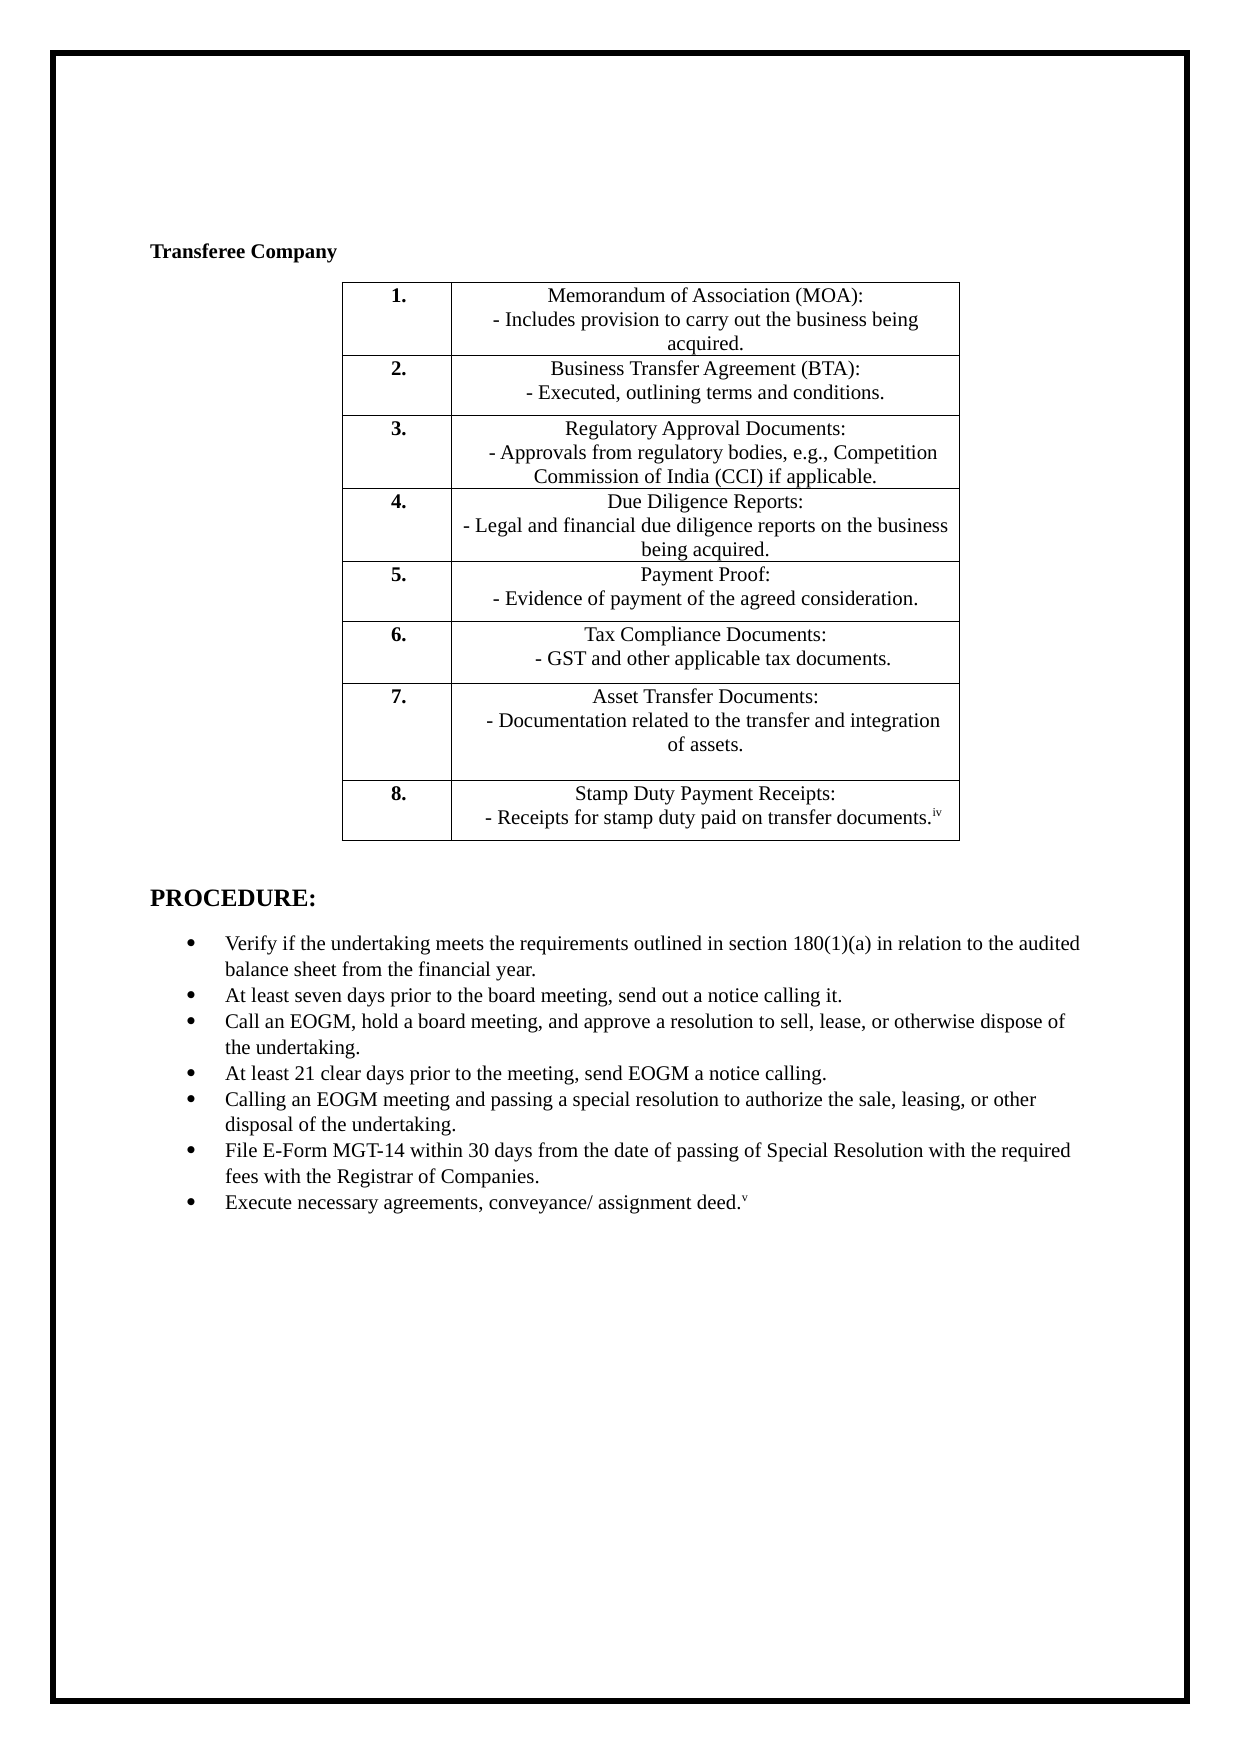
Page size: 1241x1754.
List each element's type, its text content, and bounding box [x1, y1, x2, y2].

table_header [343, 283, 451, 355]
table_cell [343, 562, 451, 621]
list Execute necessary agreements, conveyance/ assignment deed. [187, 1190, 1090, 1214]
table_cell Payment Proof: - Evidence of payment of the agreed consideration. [452, 562, 959, 621]
table_cell Due Diligence Reports: - Legal and financial due diligence reports on the business being acquired. [452, 489, 959, 561]
table_cell [343, 416, 451, 488]
table_cell Stamp Duty Payment Receipts: - Receipts for stamp duty paid on transfer documents. [452, 781, 959, 839]
list Calling an EOGM meeting and passing a special resolution to authorize the sale, leasing, or other disposal of the undertaking. [187, 1086, 1090, 1136]
list File E-Form MGT-14 within 30 days from the date of passing of Special Resolution with the required fees with the Registrar of Companies. [187, 1138, 1090, 1188]
table_cell [343, 781, 451, 839]
table_cell [343, 622, 451, 683]
text Transferee Company [150, 239, 1090, 263]
text PROCEDURE: [150, 883, 1090, 912]
table_cell Tax Compliance Documents: - GST and other applicable tax documents. [452, 622, 959, 683]
list Call an EOGM, hold a board meeting, and approve a resolution to sell, lease, or otherwise dispose of the undertaking. [187, 1009, 1090, 1059]
table_header Memorandum of Association (MOA): - Includes provision to carry out the business being acquired. [452, 283, 959, 355]
list Verify if the undertaking meets the requirements outlined in section 180(1)(a) in relation to the audited balance sheet from the financial year. [187, 931, 1090, 981]
table_cell Business Transfer Agreement (BTA): - Executed, outlining terms and conditions. [452, 356, 959, 414]
table_cell [343, 684, 451, 780]
list At least seven days prior to the board meeting, send out a notice calling it. [187, 983, 1090, 1007]
table_cell Asset Transfer Documents: - Documentation related to the transfer and integration of assets. [452, 684, 959, 780]
list At least 21 clear days prior to the meeting, send EOGM a notice calling. [187, 1061, 1090, 1084]
table_cell Regulatory Approval Documents: - Approvals from regulatory bodies, e.g., Competition Commission of India (CCI) if applicable. [452, 416, 959, 488]
table_cell [343, 489, 451, 561]
table_cell [343, 356, 451, 414]
